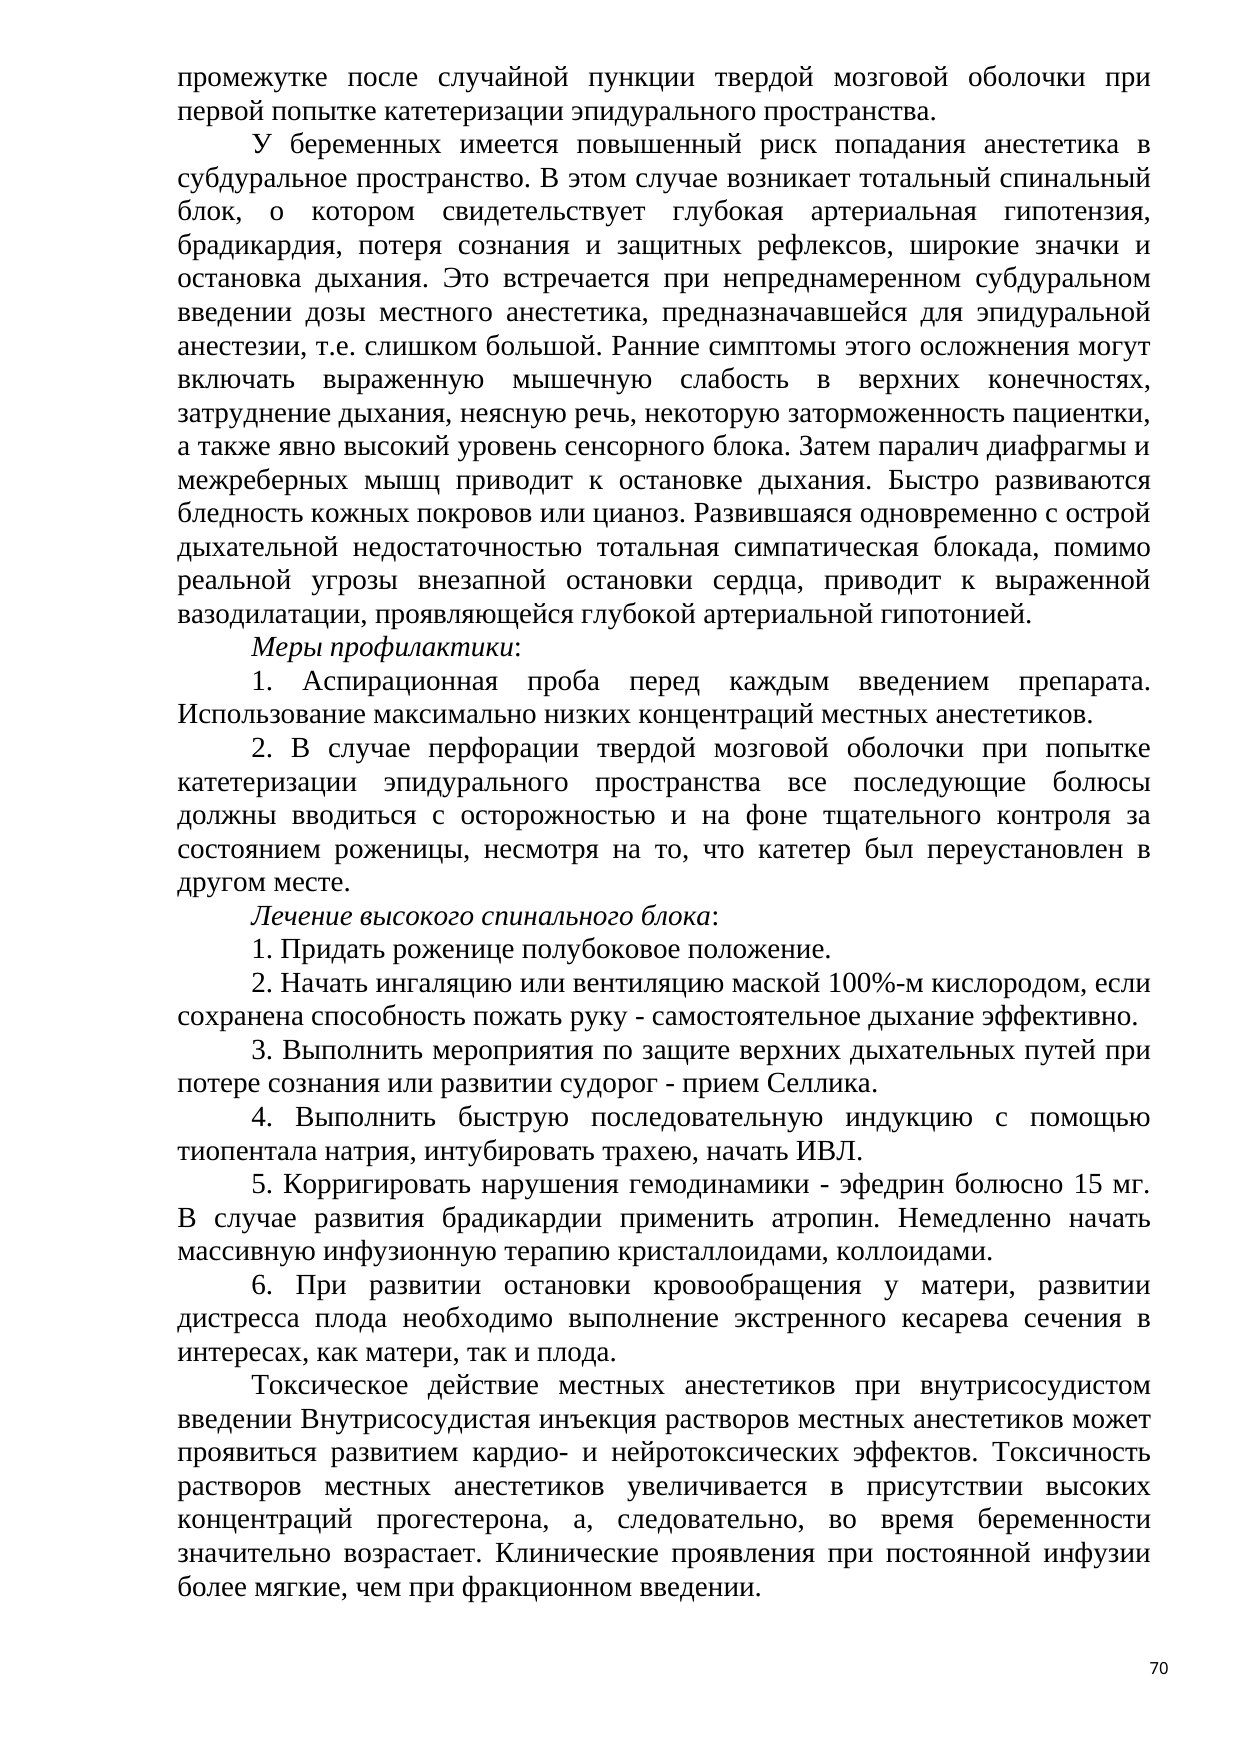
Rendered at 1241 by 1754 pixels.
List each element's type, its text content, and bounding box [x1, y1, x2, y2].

text Токсическое действие местных анестетиков при внутрисосудистом введении Внутрисосудистая инъекция растворов местных анестетиков может проявиться развитием кардио- и нейротоксических эффектов. Токсичность растворов местных анестетиков увеличивается в присутствии высоких концентраций прогестерона, а, следовательно, во время беременности значительно возрастает. Клинические проявления при постоянной инфузии более мягкие, чем при фракционном введении. [177, 1367, 1152, 1602]
text 4. Выполнить быструю последовательную индукцию с помощью тиопентала натрия, интубировать трахею, начать ИВЛ. [177, 1099, 1152, 1166]
text 6. При развитии остановки кровообращения у матери, развитии дистресса плода необходимо выполнение экстренного кесарева сечения в интересах, как матери, так и плода. [177, 1267, 1152, 1367]
text 1. Аспирационная проба перед каждым введением препарата. Использование максимально низких концентраций местных анестетиков. [177, 663, 1152, 730]
text 5. Корригировать нарушения гемодинамики - эфедрин болюсно 15 мг. В случае развития брадикардии применить атропин. Немедленно начать массивную инфузионную терапию кристаллоидами, коллоидами. [177, 1166, 1152, 1267]
text 2. Начать ингаляцию или вентиляцию маской 100%-м кислородом, если сохранена способность пожать руку - самостоятельное дыхание эффективно. [177, 965, 1152, 1032]
text 2. В случае перфорации твердой мозговой оболочки при попытке катетеризации эпидурального пространства все последующие болюсы должны вводиться с осторожностью и на фоне тщательного контроля за состоянием роженицы, несмотря на то, что катетер был переустановлен в другом месте. [177, 730, 1152, 898]
text Лечение высокого спинального блока: [177, 898, 1152, 931]
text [177, 59, 1152, 126]
text У беременных имеется повышенный риск попадания анестетика в субдуральное пространство. В этом случае возникает тотальный спинальный блок, о котором свидетельствует глубокая артериальная гипотензия, брадикардия, потеря сознания и защитных рефлексов, широкие значки и остановка дыхания. Это встречается при непреднамеренном субдуральном введении дозы местного анестетика, предназначавшейся для эпидуральной анестезии, т.е. слишком большой. Ранние симптомы этого осложнения могут включать выраженную мышечную слабость в верхних конечностях, затруднение дыхания, неясную речь, некоторую заторможенность пациентки, а также явно высокий уровень сенсорного блока. Затем паралич диафрагмы и межреберных мышц приводит к остановке дыхания. Быстро развиваются бледность кожных покровов или цианоз. Развившаяся одновременно с острой дыхательной недостаточностью тотальная симпатическая блокада, помимо реальной угрозы внезапной остановки сердца, приводит к выраженной вазодилатации, проявляющейся глубокой артериальной гипотонией. [177, 126, 1152, 629]
text 3. Выполнить мероприятия по защите верхних дыхательных путей при потере сознания или развитии судорог - прием Селлика. [177, 1032, 1152, 1099]
text 1. Придать роженице полубоковое положение. [177, 931, 1152, 965]
text Меры профилактики: [177, 629, 1152, 663]
